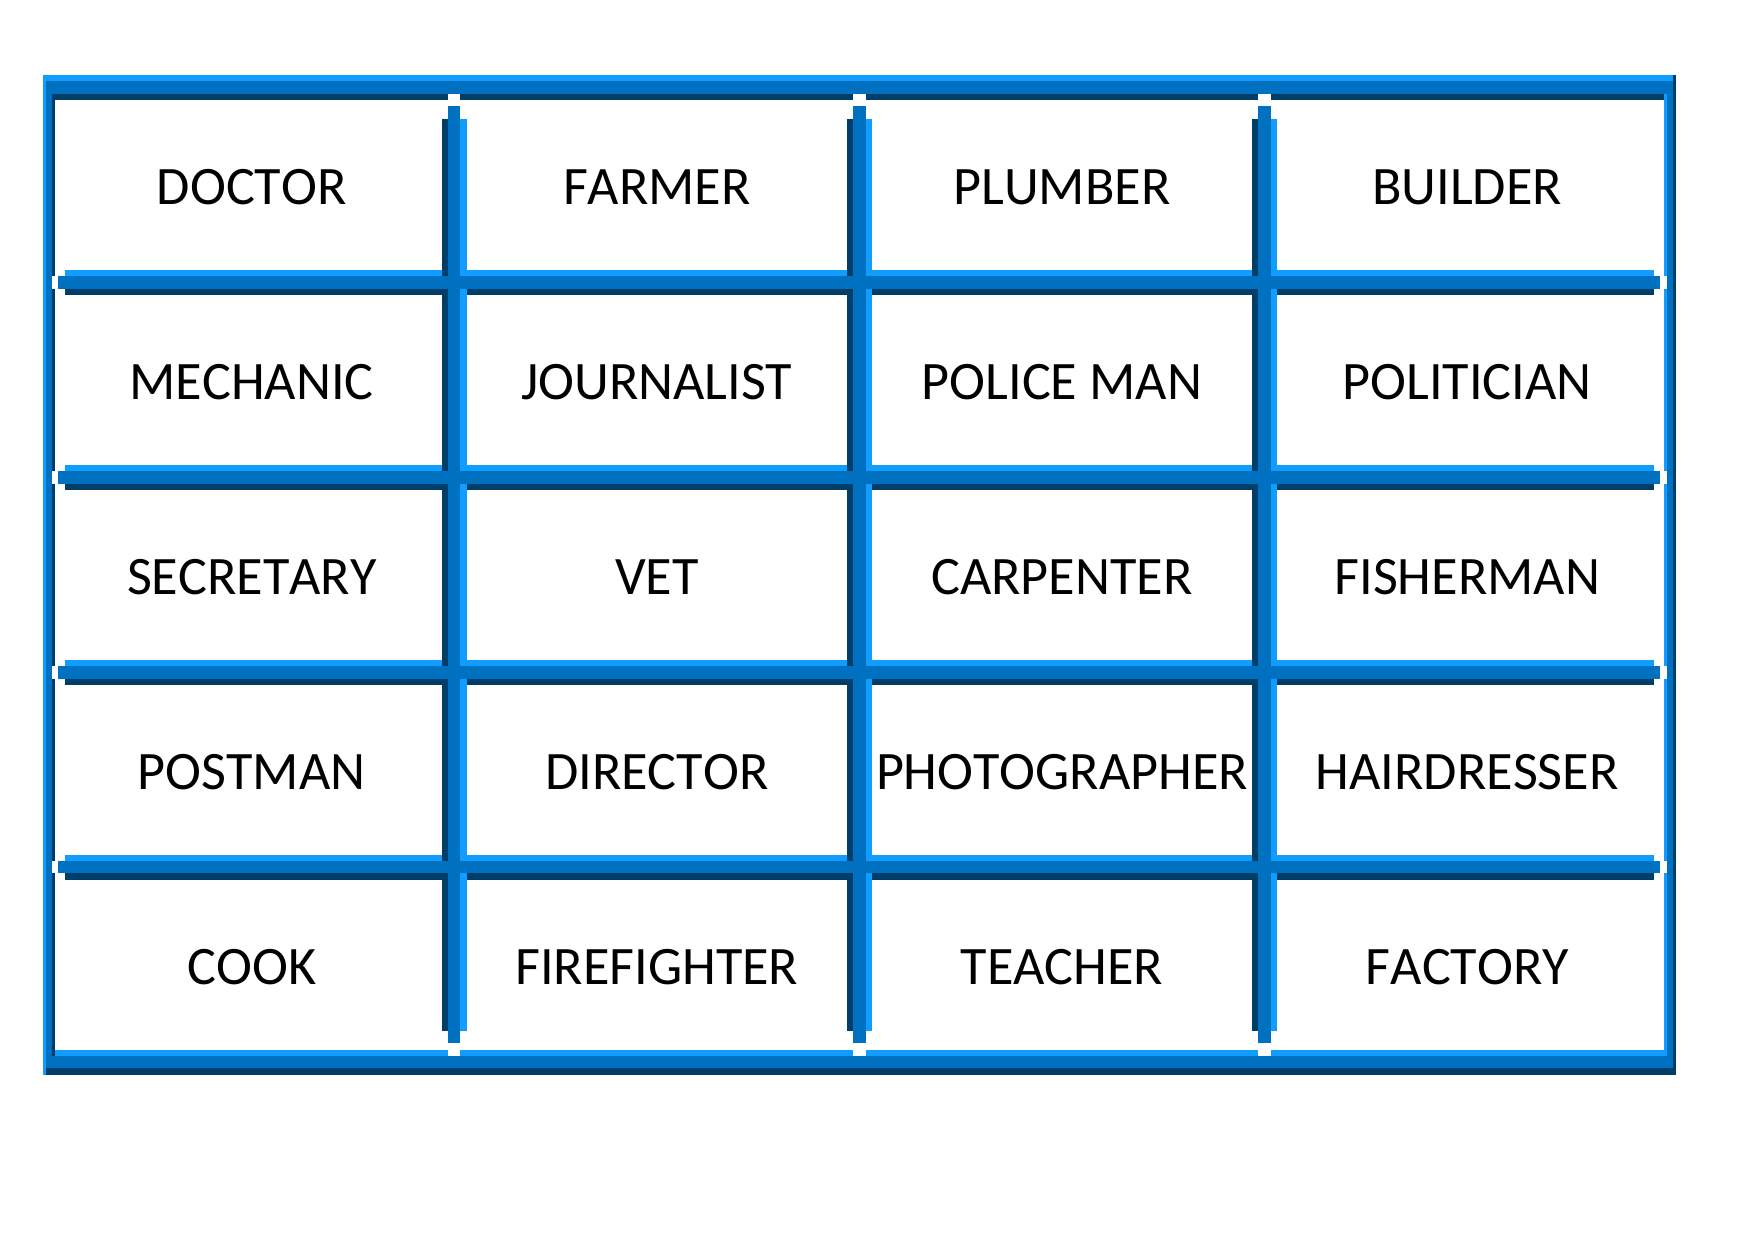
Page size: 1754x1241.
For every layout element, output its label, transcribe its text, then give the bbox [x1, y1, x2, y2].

table_cell HAIRDRESSER [1277, 660, 1667, 854]
table_cell VET [467, 490, 847, 660]
table_cell POLICE MAN [872, 295, 1252, 465]
table_cell CARPENTER [872, 490, 1252, 660]
table_cell DIRECTOR [467, 685, 847, 854]
table_cell PLUMBER [859, 94, 1264, 270]
table_cell POSTMAN [52, 660, 442, 854]
table_cell BUILDER [1265, 94, 1664, 270]
table_cell TEACHER [859, 880, 1264, 1049]
table_cell JOURNALIST [467, 295, 847, 465]
table_cell MECHANIC [52, 270, 442, 465]
table_cell FACTORY [1265, 855, 1667, 1049]
table_cell POLITICIAN [1277, 270, 1667, 465]
table_cell PHOTOGRAPHER [872, 685, 1252, 854]
table_cell DOCTOR [55, 94, 454, 270]
table_cell FIREFIGHTER [454, 880, 859, 1049]
table_cell COOK [52, 855, 454, 1049]
table_cell SECRETARY [52, 465, 442, 660]
table_cell FARMER [454, 94, 859, 270]
table_cell FISHERMAN [1277, 465, 1667, 660]
